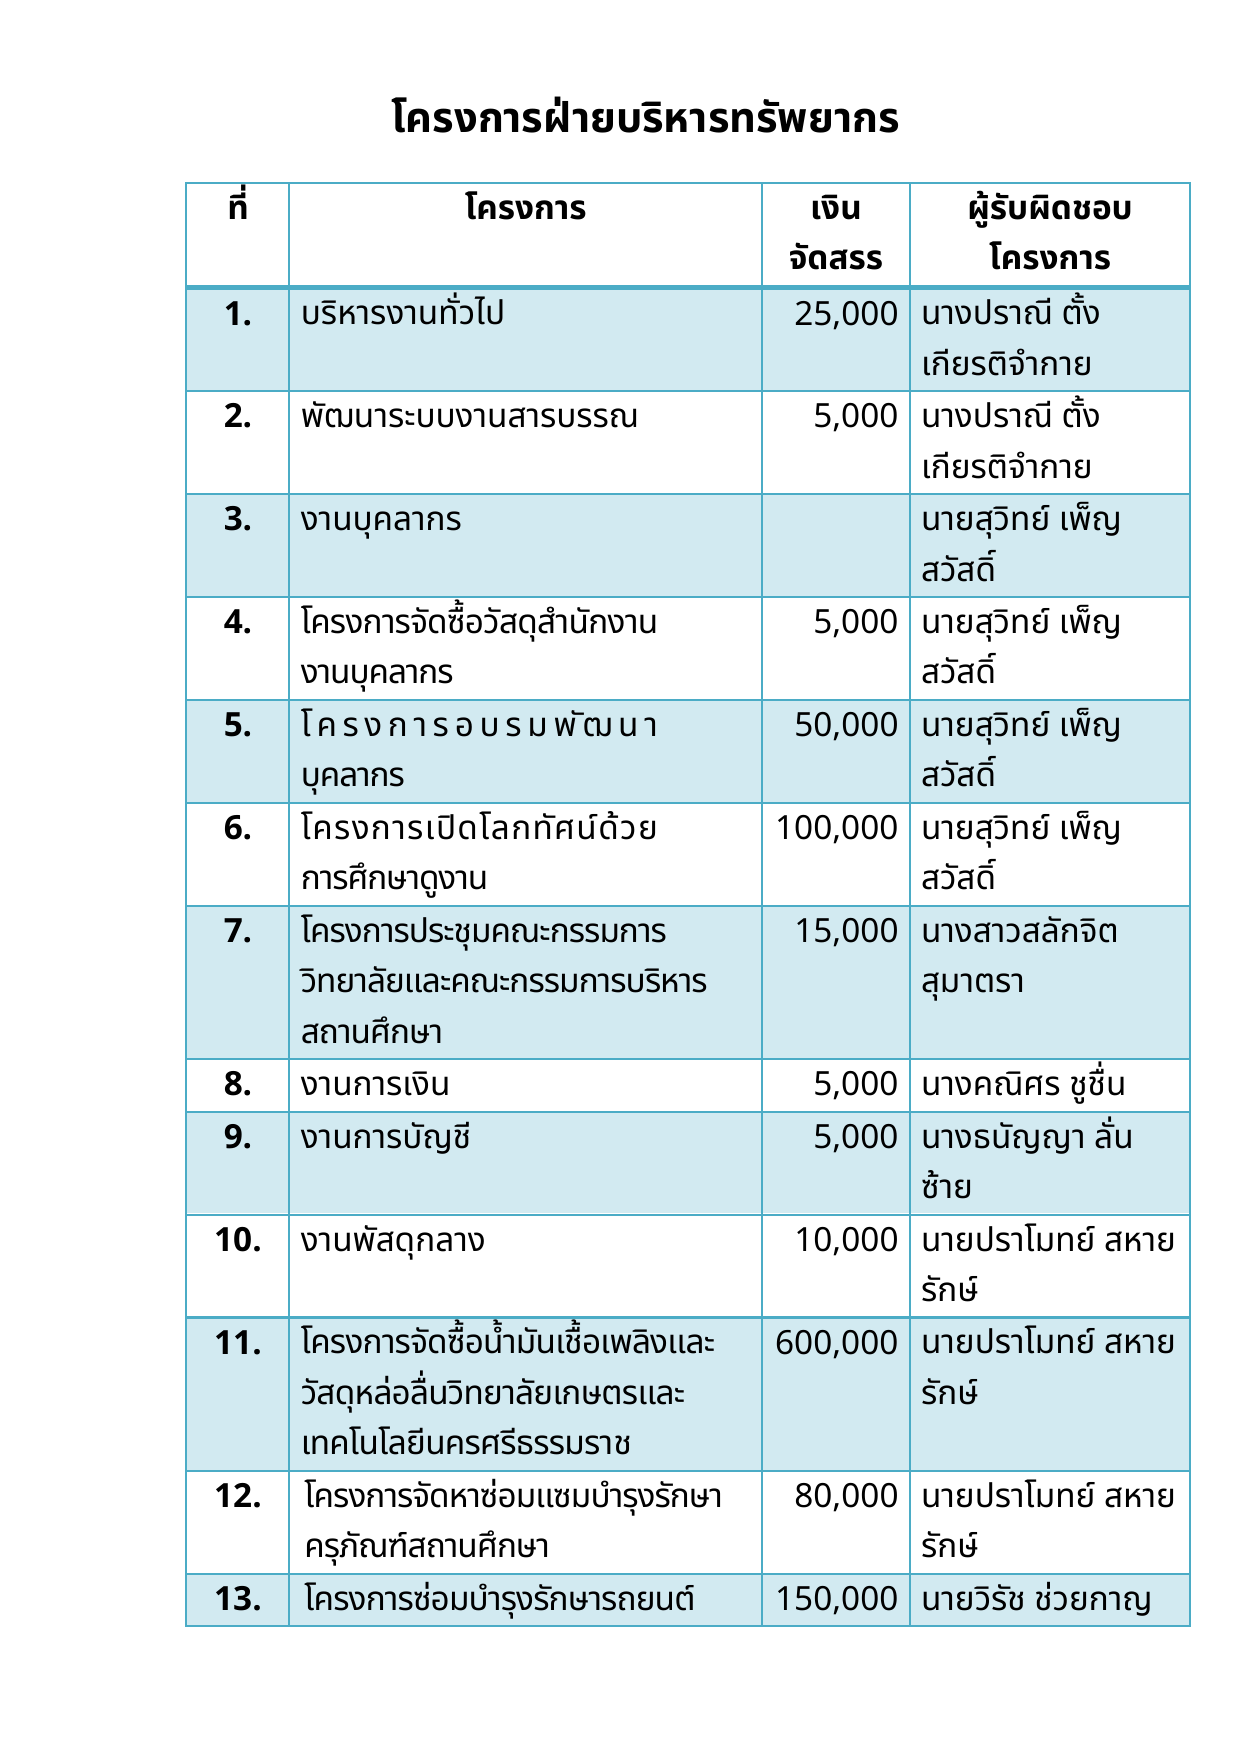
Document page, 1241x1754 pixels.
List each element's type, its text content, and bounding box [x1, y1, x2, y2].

table_cell บริหารงานทั่วไป [290, 290, 761, 390]
table_cell 5,000 [763, 598, 909, 699]
table_cell 5,000 [763, 1060, 909, 1111]
table_cell โครงการเปิดโลกทัศน์ด้วยการศึกษาดูงาน [290, 804, 761, 905]
table_cell โครงการประชุมคณะกรรมการวิทยาลัยและคณะกรรมการบริหารสถานศึกษา [290, 907, 761, 1058]
table_cell โครงการจัดหาซ่อมแซมบำรุงรักษาครุภัณฑ์สถานศึกษา [290, 1472, 761, 1573]
table_cell นางปราณี ตั้งเกียรติจำกาย [911, 392, 1189, 493]
table_cell 3. [187, 495, 288, 596]
table_cell นางสาวสลักจิต สุมาตรา [911, 907, 1189, 1058]
table_cell 2. [187, 392, 288, 493]
table_cell 13. [187, 1575, 288, 1625]
table_cell 25,000 [763, 290, 909, 390]
table_header เงินจัดสรร [763, 184, 909, 285]
table_cell นางธนัญญา ลั่นซ้าย [911, 1113, 1189, 1213]
table_cell 6. [187, 804, 288, 905]
table_cell นายปราโมทย์ สหายรักษ์ [911, 1216, 1189, 1316]
table_cell 10. [187, 1216, 288, 1316]
table_cell นายปราโมทย์ สหายรักษ์ [911, 1319, 1189, 1470]
table_cell นายสุวิทย์ เพ็ญสวัสดิ์ [911, 598, 1189, 699]
table_cell 150,000 [763, 1575, 909, 1625]
table_cell 80,000 [763, 1472, 909, 1573]
table_cell งานพัสดุกลาง [290, 1216, 761, 1316]
table_cell 1. [187, 290, 288, 390]
table_cell โครงการจัดซื้อน้ำมันเชื้อเพลิงและวัสดุหล่อลื่นวิทยาลัยเกษตรและเทคโนโลยีนครศรีธรรมราช [290, 1319, 761, 1470]
table_cell 5,000 [763, 392, 909, 493]
table_cell 15,000 [763, 907, 909, 1058]
table_header โครงการ [290, 184, 761, 285]
table_header ผู้รับผิดชอบโครงการ [911, 184, 1189, 285]
table_cell 8. [187, 1060, 288, 1111]
table_cell 7. [187, 907, 288, 1058]
table_cell พัฒนาระบบงานสารบรรณ [290, 392, 761, 493]
table_cell 10,000 [763, 1216, 909, 1316]
table_header ที่ [187, 184, 288, 285]
table_cell 11. [187, 1319, 288, 1470]
table_cell [763, 495, 909, 596]
table_cell 5. [187, 701, 288, 802]
table_cell 600,000 [763, 1319, 909, 1470]
table_cell นายสุวิทย์ เพ็ญสวัสดิ์ [911, 495, 1189, 596]
table_cell งานการบัญชี [290, 1113, 761, 1213]
text โครงการฝ่ายบริหารทรัพยากร [201, 89, 1090, 152]
table_cell โครงการจัดซื้อวัสดุสำนักงานงานบุคลากร [290, 598, 761, 699]
table_cell 5,000 [763, 1113, 909, 1213]
table_cell นายวิรัช ช่วยกาญจน์ [911, 1575, 1189, 1625]
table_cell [290, 1575, 761, 1625]
table_cell นายสุวิทย์ เพ็ญสวัสดิ์ [911, 804, 1189, 905]
table_cell 12. [187, 1472, 288, 1573]
table_cell 9. [187, 1113, 288, 1213]
table_cell 100,000 [763, 804, 909, 905]
table_cell นายสุวิทย์ เพ็ญสวัสดิ์ [911, 701, 1189, 802]
table_cell 4. [187, 598, 288, 699]
table_cell นางปราณี ตั้งเกียรติจำกาย [911, 290, 1189, 390]
table_cell งานการเงิน [290, 1060, 761, 1111]
table_cell 50,000 [763, 701, 909, 802]
table_cell นายปราโมทย์ สหายรักษ์ [911, 1472, 1189, 1573]
table_cell โครงการอบรมพัฒนาบุคลากร [290, 701, 761, 802]
table_cell นางคณิศร ชูชื่น [911, 1060, 1189, 1111]
table_cell งานบุคลากร [290, 495, 761, 596]
